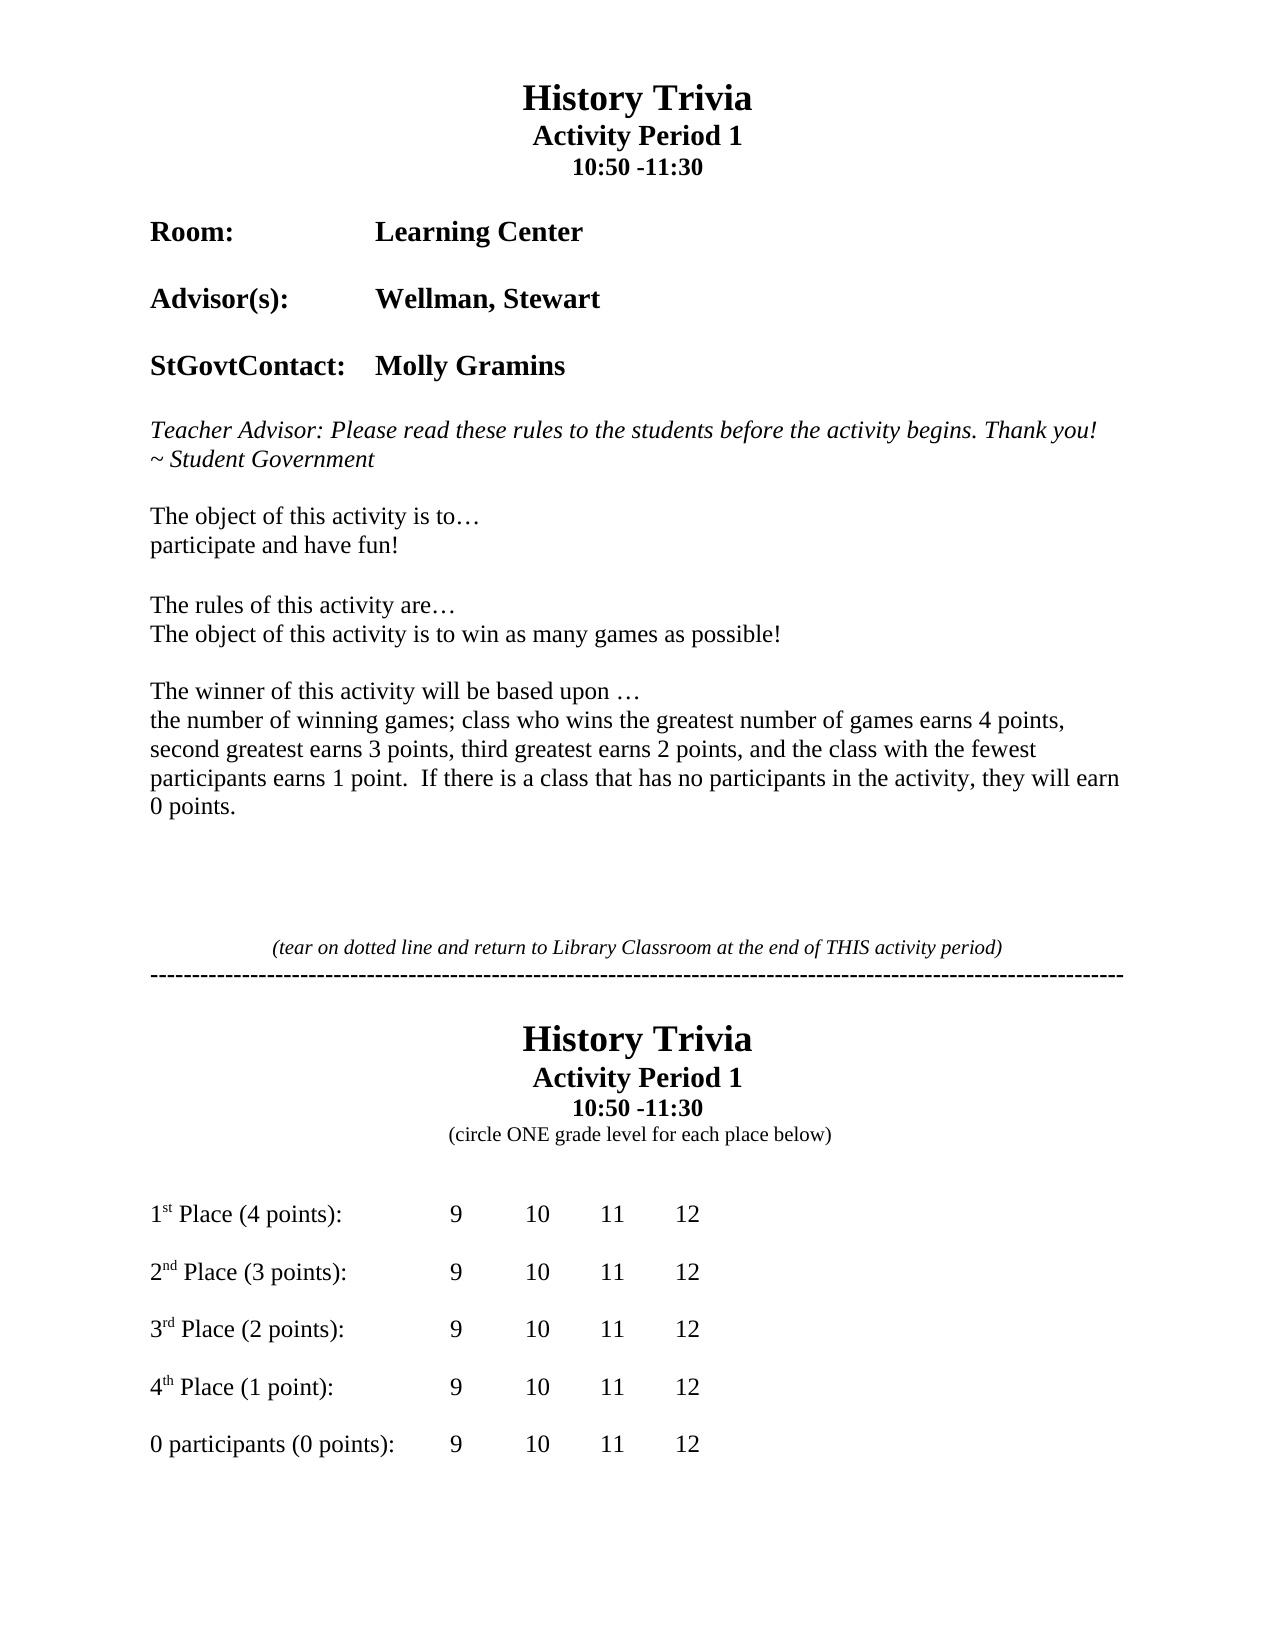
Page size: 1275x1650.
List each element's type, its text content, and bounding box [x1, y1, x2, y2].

text The object of this activity is to… [150, 501, 1125, 530]
text Room: Learning Center [150, 214, 1125, 247]
text The object of this activity is to win as many games as possible! [150, 619, 1125, 648]
text 2nd Place (3 points): 9 10 11 12 [150, 1257, 1125, 1285]
text participate and have fun! [150, 530, 1125, 559]
text 3rd Place (2 points): 9 10 11 12 [150, 1314, 1125, 1343]
text 1st Place (4 points): 9 10 11 12 [150, 1199, 1125, 1228]
text 0 participants (0 points): 9 10 11 12 [150, 1429, 1125, 1458]
text History Trivia [150, 1017, 1125, 1060]
text StGovtContact: Molly Gramins [150, 348, 1125, 382]
text ~ Student Government [150, 444, 1125, 473]
text The winner of this activity will be based upon … [150, 676, 1125, 705]
text The rules of this activity are… [150, 590, 1125, 619]
text (circle ONE grade level for each place below) [150, 1122, 1125, 1146]
text --------------------------------------------------------------------------------------------------------------------- [150, 959, 1125, 988]
text Advisor(s): Wellman, Stewart [150, 281, 1125, 314]
text the number of winning games; class who wins the greatest number of games earns 4 points, second greatest earns 3 points, third greatest earns 2 points, and the class with the fewest participants earns 1 point. If there is a class that has no participants in the activity, they will earn 0 points. [150, 705, 1125, 820]
text 10:50 -11:30 [150, 152, 1125, 180]
text Activity Period 1 [150, 1060, 1125, 1093]
text (tear on dotted line and return to Library Classroom at the end of THIS activity period) [150, 935, 1125, 959]
text 10:50 -11:30 [150, 1093, 1125, 1122]
text Teacher Advisor: Please read these rules to the students before the activity begins. Thank you! [150, 415, 1125, 444]
text Activity Period 1 [150, 118, 1125, 152]
text History Trivia [150, 75, 1125, 118]
text 4th Place (1 point): 9 10 11 12 [150, 1372, 1125, 1400]
